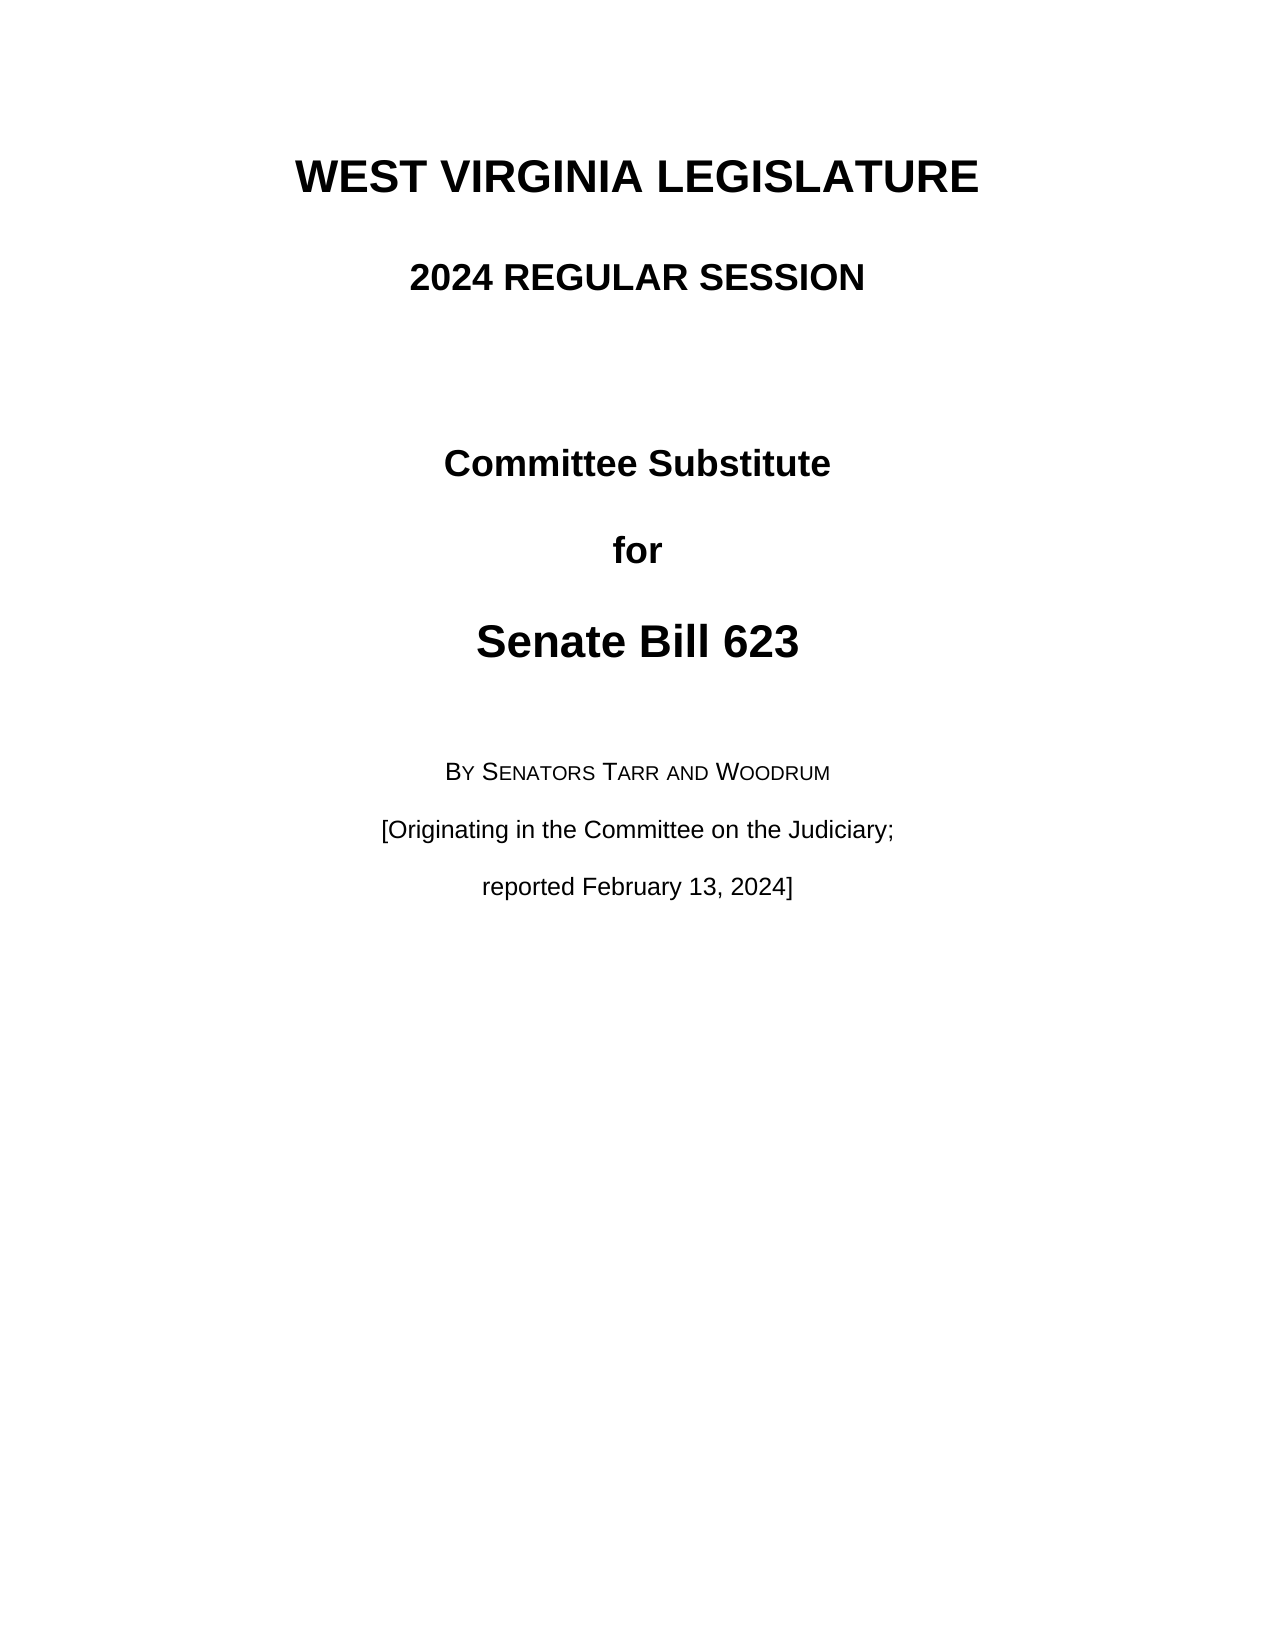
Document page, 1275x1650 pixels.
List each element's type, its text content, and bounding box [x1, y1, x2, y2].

text [Originating in the Committee on ; reported ] [337, 814, 937, 901]
title 2024 regular session [150, 255, 1125, 298]
title for [150, 528, 1125, 571]
text Bill [150, 614, 1125, 667]
title WEST virginia legislature [150, 150, 1125, 203]
text By Senators Tarr and Woodrum [337, 757, 937, 786]
